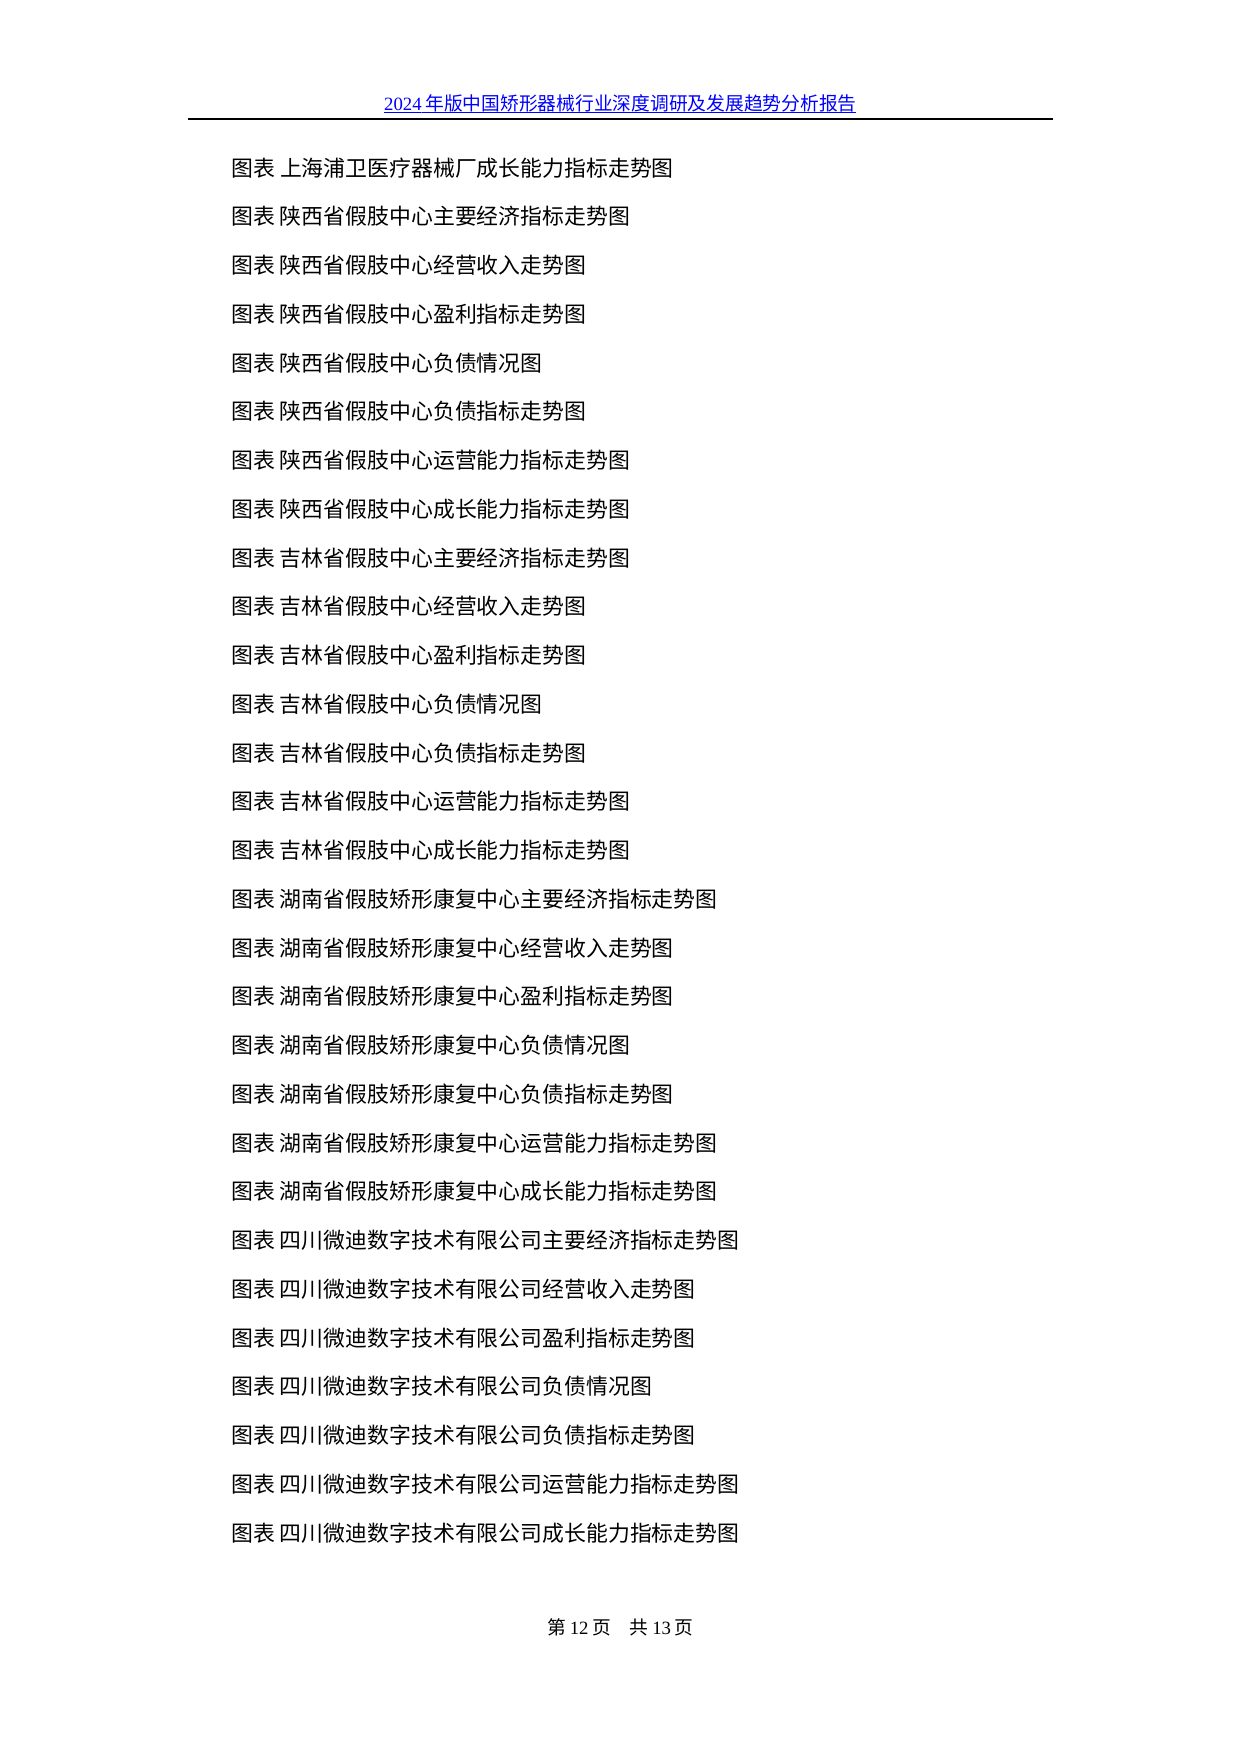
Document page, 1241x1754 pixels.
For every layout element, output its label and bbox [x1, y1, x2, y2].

text [187, 150, 1053, 1548]
